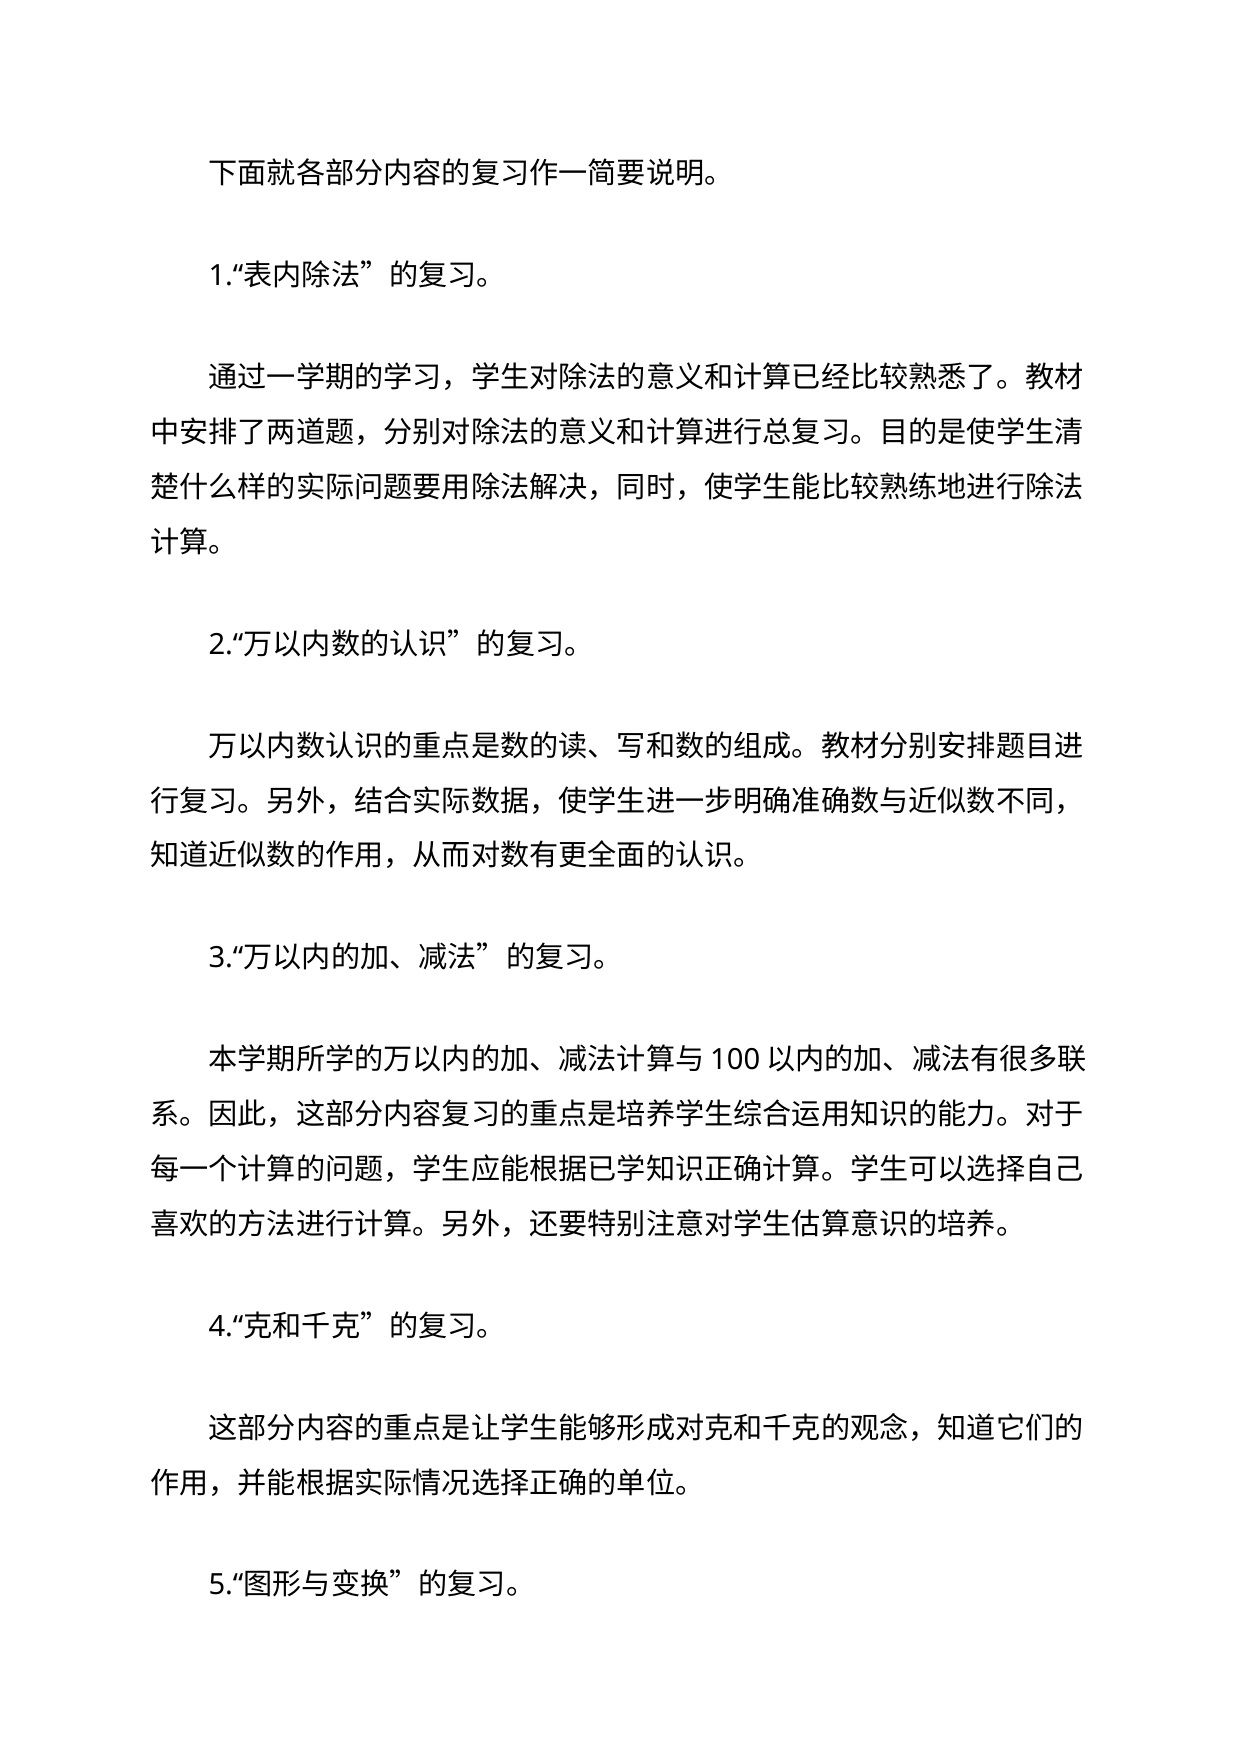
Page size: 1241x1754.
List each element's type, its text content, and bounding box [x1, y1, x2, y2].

text 4.“克和千克”的复习。 [150, 1302, 1090, 1345]
text 1.“表内除法”的复习。 [150, 252, 1090, 294]
text 万以内数认识的重点是数的读、写和数的组成。教材分别安排题目进行复习。另外，结合实际数据，使学生进一步明确准确数与近似数不同，知道近似数的作用，从而对数有更全面的认识。 [150, 722, 1090, 874]
text 下面就各部分内容的复习作一简要说明。 [150, 150, 1090, 192]
text 2.“万以内数的认识”的复习。 [150, 620, 1090, 663]
text 本学期所学的万以内的加、减法计算与100以内的加、减法有很多联系。因此，这部分内容复习的重点是培养学生综合运用知识的能力。对于每一个计算的问题，学生应能根据已学知识正确计算。学生可以选择自己喜欢的方法进行计算。另外，还要特别注意对学生估算意识的培养。 [150, 1036, 1090, 1243]
text 这部分内容的重点是让学生能够形成对克和千克的观念，知道它们的作用，并能根据实际情况选择正确的单位。 [150, 1404, 1090, 1501]
text 通过一学期的学习，学生对除法的意义和计算已经比较熟悉了。教材中安排了两道题，分别对除法的意义和计算进行总复习。目的是使学生清楚什么样的实际问题要用除法解决，同时，使学生能比较熟练地进行除法计算。 [150, 354, 1090, 561]
text 3.“万以内的加、减法”的复习。 [150, 934, 1090, 976]
text 5.“图形与变换”的复习。 [150, 1561, 1090, 1603]
